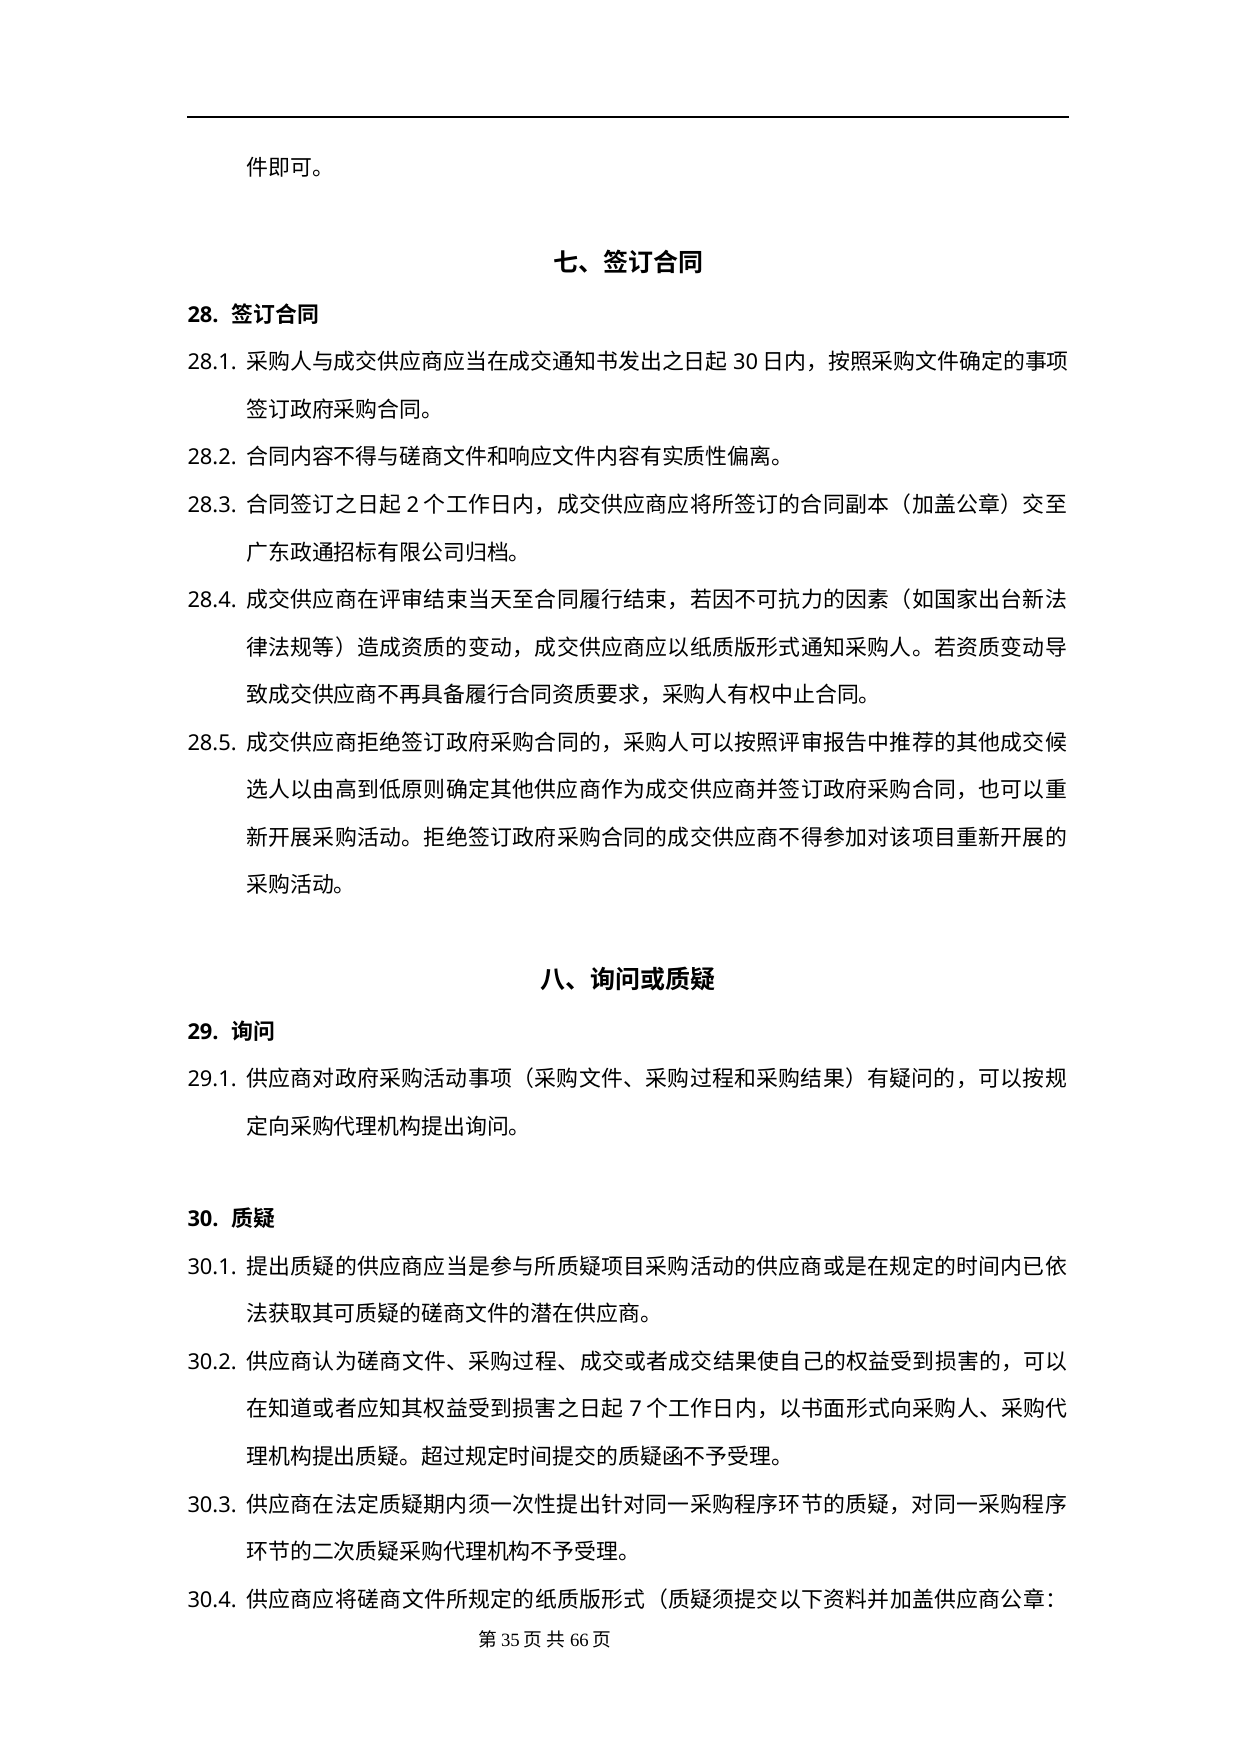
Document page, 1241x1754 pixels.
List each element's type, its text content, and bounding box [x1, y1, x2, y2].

list 供应商在法定质疑期内须一次性提出针对同一采购程序环节的质疑，对同一采购程序环节的二次质疑采购代理机构不予受理。 [187, 1487, 1069, 1566]
subtitle 七、签订合同 [187, 242, 1069, 278]
list 成交供应商在评审结束当天至合同履行结束，若因不可抗力的因素（如国家出台新法律法规等）造成资质的变动，成交供应商应以纸质版形式通知采购人。若资质变动导致成交供应商不再具备履行合同资质要求，采购人有权中止合同。 [187, 582, 1069, 709]
list 合同内容不得与磋商文件和响应文件内容有实质性偏离。 [187, 439, 1069, 471]
subtitle 签订合同 [187, 297, 1069, 328]
list 合同签订之日起2个工作日内，成交供应商应将所签订的合同副本（加盖公章）交至广东政通招标有限公司归档。 [187, 487, 1069, 566]
subtitle 质疑 [187, 1201, 1069, 1233]
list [187, 1582, 1069, 1613]
list 采购人与成交供应商应当在成交通知书发出之日起30日内，按照采购文件确定的事项签订政府采购合同。 [187, 344, 1069, 423]
list 成交供应商拒绝签订政府采购合同的，采购人可以按照评审报告中推荐的其他成交候选人以由高到低原则确定其他供应商作为成交供应商并签订政府采购合同，也可以重新开展采购活动。拒绝签订政府采购合同的成交供应商不得参加对该项目重新开展的采购活动。 [187, 724, 1069, 899]
list 提出质疑的供应商应当是参与所质疑项目采购活动的供应商或是在规定的时间内已依法获取其可质疑的磋商文件的潜在供应商。 [187, 1249, 1069, 1328]
subtitle 询问 [187, 1014, 1069, 1046]
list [187, 150, 1069, 182]
list 供应商对政府采购活动事项（采购文件、采购过程和采购结果）有疑问的，可以按规定向采购代理机构提出询问。 [187, 1061, 1069, 1141]
subtitle 八、询问或质疑 [187, 959, 1069, 996]
list 供应商认为磋商文件、采购过程、成交或者成交结果使自己的权益受到损害的，可以在知道或者应知其权益受到损害之日起7个工作日内，以书面形式向采购人、采购代理机构提出质疑。超过规定时间提交的质疑函不予受理。 [187, 1344, 1069, 1471]
